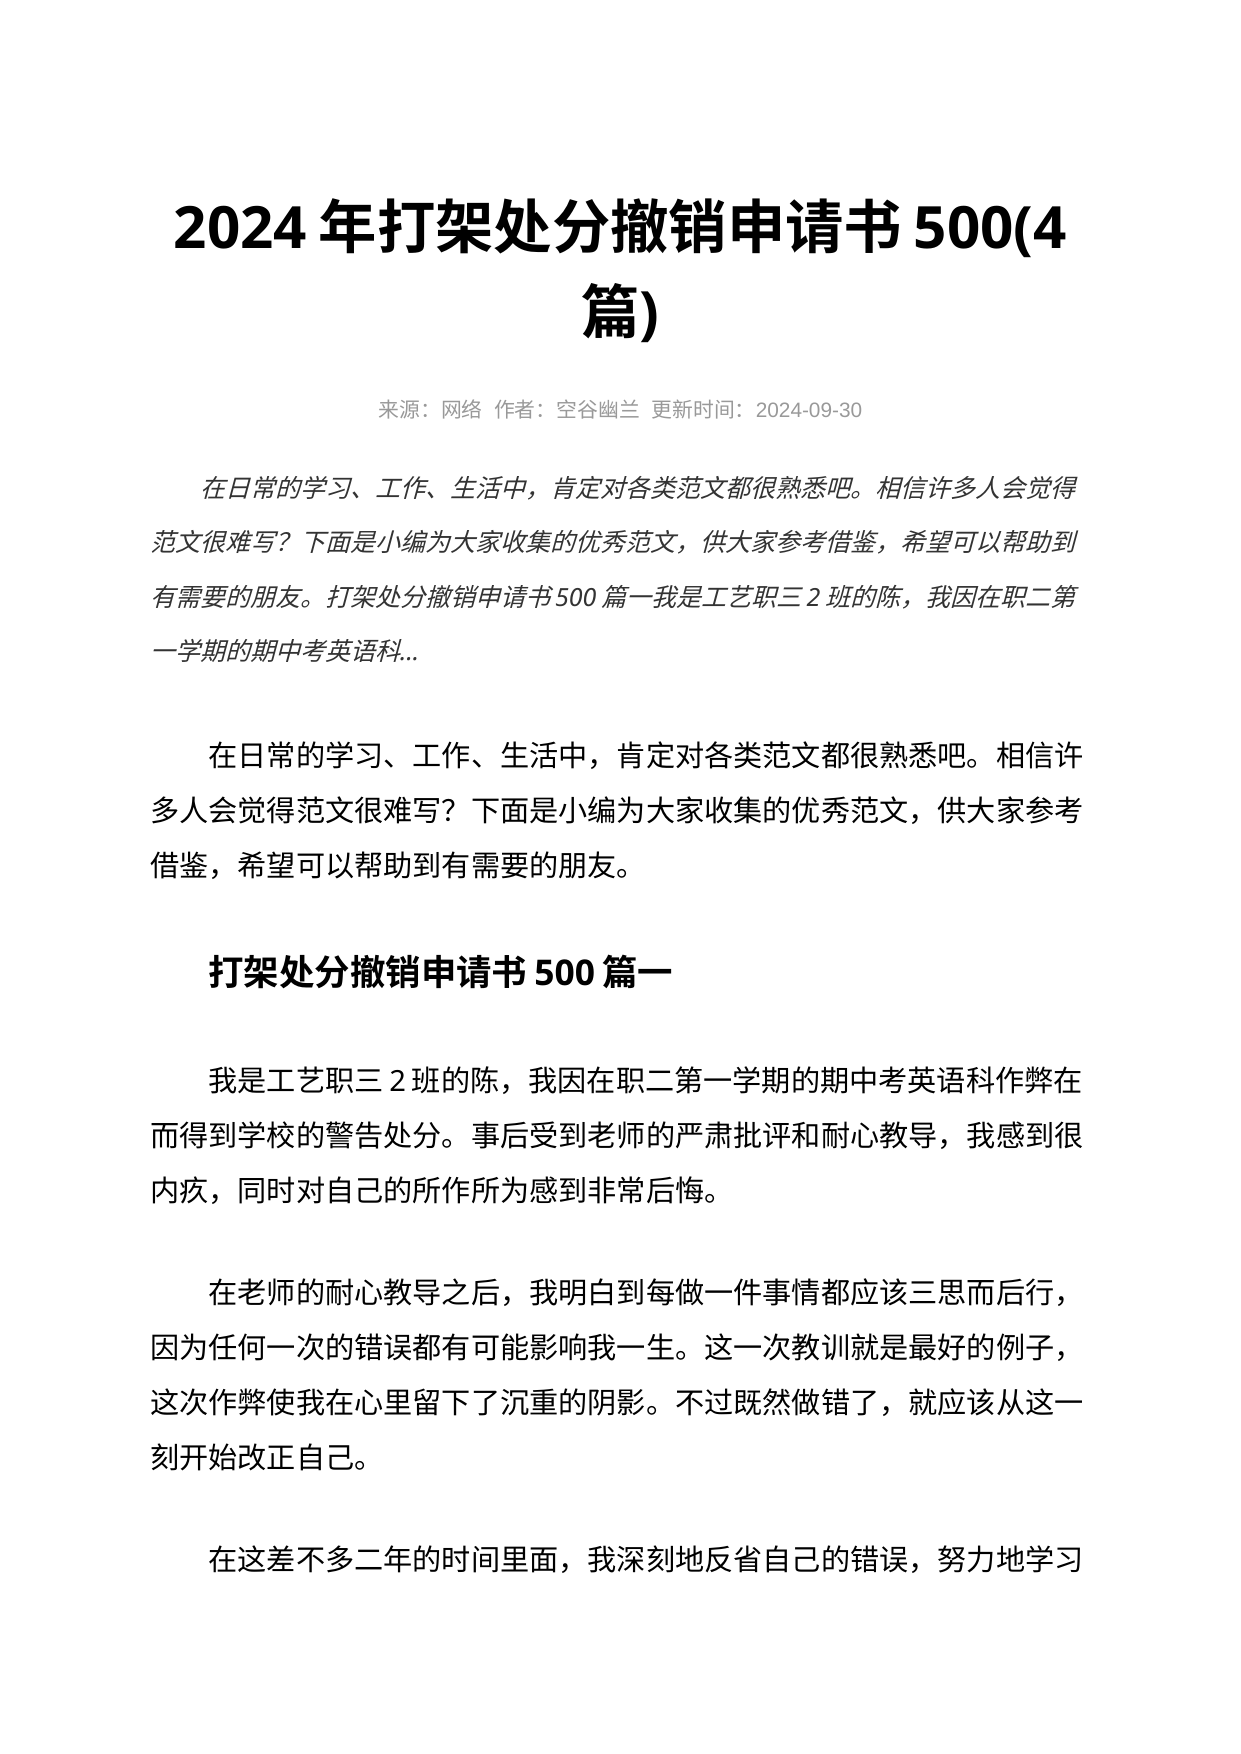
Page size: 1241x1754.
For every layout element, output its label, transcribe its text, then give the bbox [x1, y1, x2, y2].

subtitle 2024年打架处分撤销申请书500(4篇) [150, 181, 1090, 351]
text 打架处分撤销申请书500篇一 [150, 944, 1090, 996]
text 在日常的学习、工作、生活中，肯定对各类范文都很熟悉吧。相信许多人会觉得范文很难写？下面是小编为大家收集的优秀范文，供大家参考借鉴，希望可以帮助到有需要的朋友。打架处分撤销申请书500篇一我是工艺职三2班的陈，我因在职二第一学期的期中考英语科... [150, 468, 1090, 668]
text 在日常的学习、工作、生活中，肯定对各类范文都很熟悉吧。相信许多人会觉得范文很难写？下面是小编为大家收集的优秀范文，供大家参考借鉴，希望可以帮助到有需要的朋友。 [150, 733, 1090, 885]
text 来源：网络 作者：空谷幽兰 更新时间：2024-09-30 [150, 398, 1090, 422]
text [150, 1536, 1090, 1578]
text 在老师的耐心教导之后，我明白到每做一件事情都应该三思而后行，因为任何一次的错误都有可能影响我一生。这一次教训就是最好的例子，这次作弊使我在心里留下了沉重的阴影。不过既然做错了，就应该从这一刻开始改正自己。 [150, 1270, 1090, 1477]
text 我是工艺职三2班的陈，我因在职二第一学期的期中考英语科作弊在而得到学校的警告处分。事后受到老师的严肃批评和耐心教导，我感到很内疚，同时对自己的所作所为感到非常后悔。 [150, 1058, 1090, 1210]
